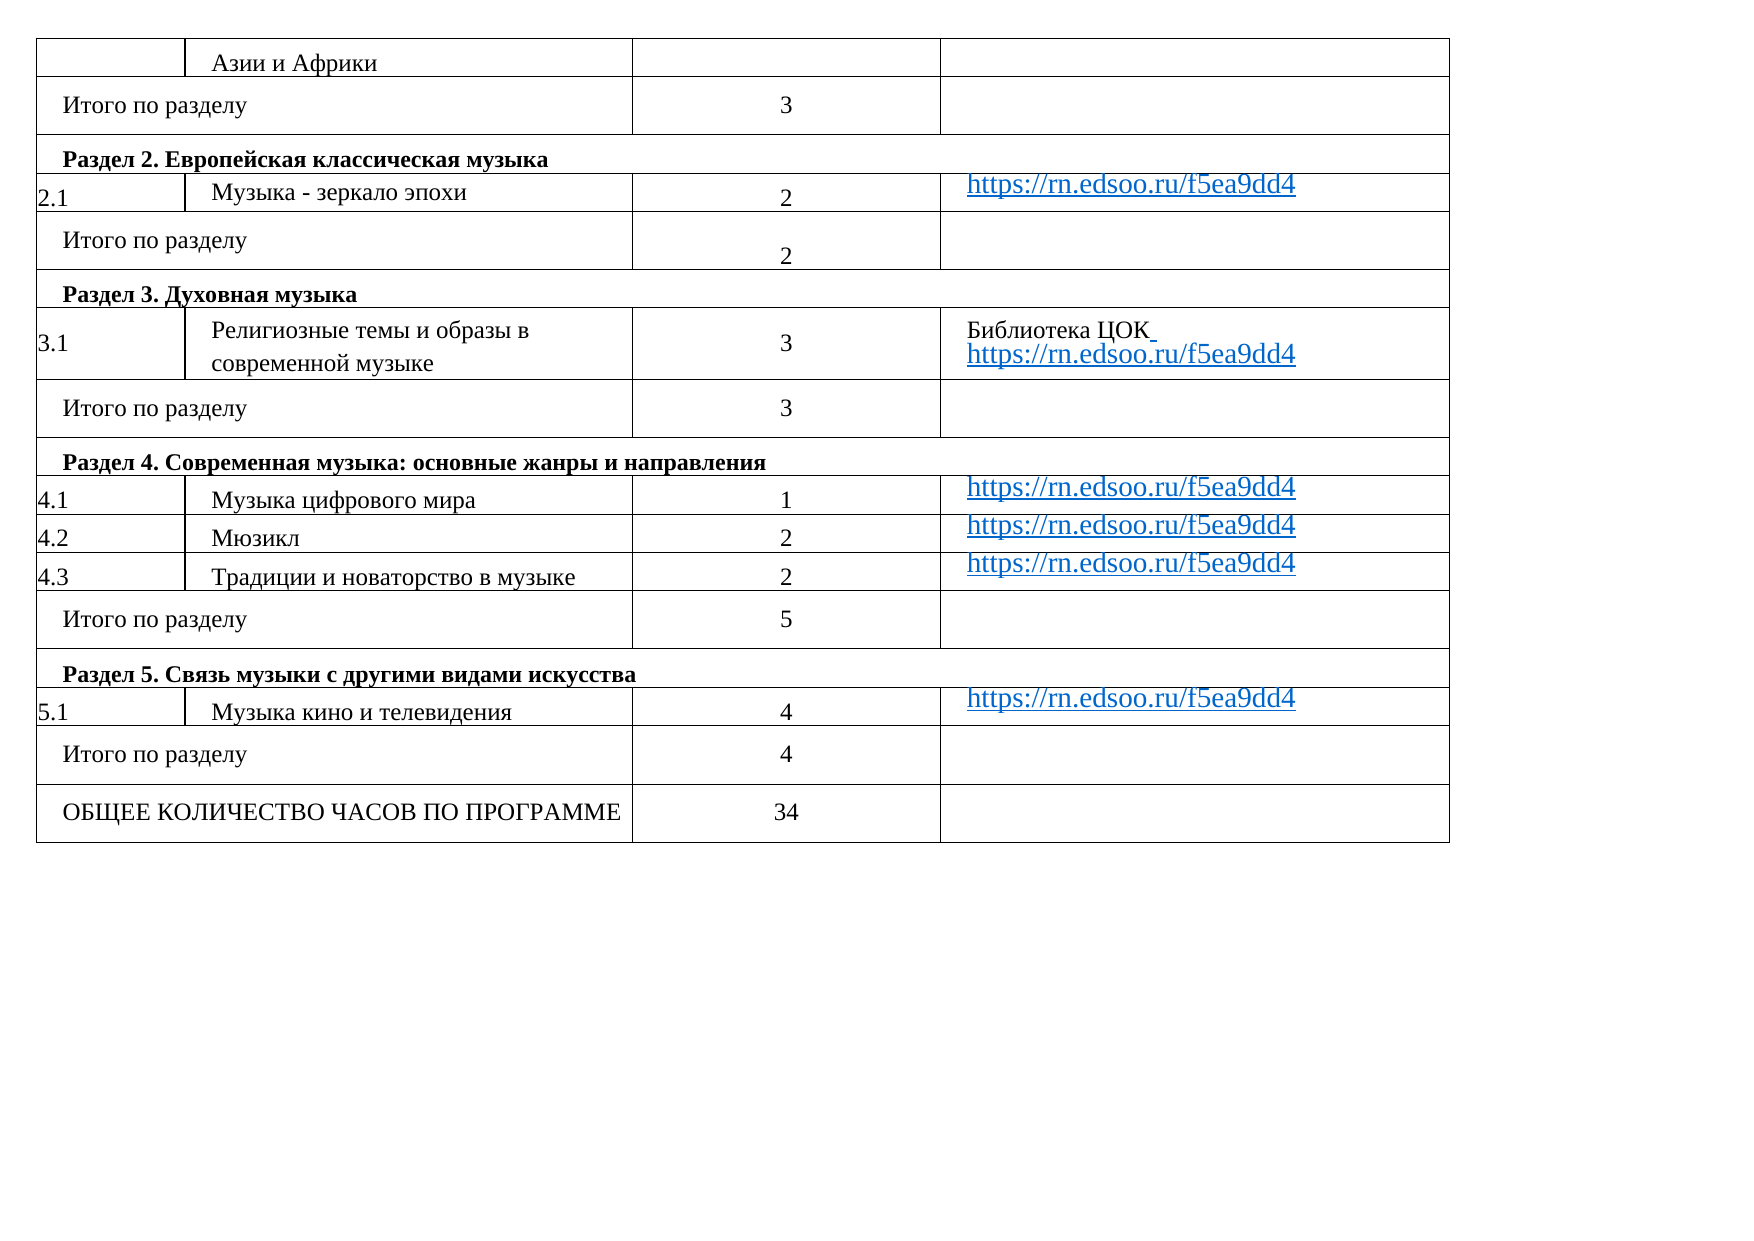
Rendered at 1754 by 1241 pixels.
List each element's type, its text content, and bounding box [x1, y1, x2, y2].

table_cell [941, 174, 1449, 211]
table_cell Итого по разделу [37, 380, 632, 437]
table_cell Библиотека ЦОК https://rn.edsoo.ru/f5ea9dd4 [941, 308, 1449, 379]
table_cell 1 [633, 476, 940, 514]
table_cell 4.3 [37, 553, 184, 590]
table_cell 5.1 [37, 688, 184, 725]
table_cell 2.1 [37, 174, 184, 211]
table_cell 3 [633, 77, 940, 134]
table_cell 5 [633, 591, 940, 648]
table_cell [941, 785, 1449, 842]
table_cell ОБЩЕЕ КОЛИЧЕСТВО ЧАСОВ ПО ПРОГРАММЕ [37, 785, 632, 842]
table_cell 3 [633, 380, 940, 437]
table_cell 2 [633, 212, 940, 269]
table_cell 3.1 [37, 308, 184, 379]
table_cell 4.1 [37, 476, 184, 514]
table_cell 4 [633, 688, 940, 725]
table_cell Библиотека ЦОК https://rn.edsoo.ru/f5ea9dd4 [941, 476, 1449, 514]
table_cell Раздел 5. Связь музыки с другими видами искусства [37, 649, 1449, 687]
table_cell Раздел 2. Европейская классическая музыка [37, 135, 1449, 173]
table_cell Итого по разделу [37, 77, 632, 134]
table_header Азии и Африки [186, 39, 632, 76]
table_cell Музыка кино и телевидения [186, 688, 632, 725]
table_cell Библиотека ЦОК https://rn.edsoo.ru/f5ea9dd4 [941, 688, 1449, 725]
table_cell Раздел 4. Современная музыка: основные жанры и направления [37, 438, 1449, 475]
table_cell Раздел 3. Духовная музыка [37, 270, 1449, 307]
table_cell [941, 380, 1449, 437]
table_cell Музыка - зеркало эпохи [186, 174, 632, 211]
table_cell [941, 591, 1449, 648]
table_cell [941, 726, 1449, 783]
table_cell 2 [633, 174, 940, 211]
table_cell Библиотека ЦОК https://rn.edsoo.ru/f5ea9dd4 [941, 553, 1449, 590]
table_header [941, 39, 1449, 76]
table_header [633, 39, 940, 76]
table_cell 34 [633, 785, 940, 842]
table_cell Итого по разделу [37, 591, 632, 648]
table_cell 4.2 [37, 515, 184, 552]
table_cell Музыка цифрового мира [186, 476, 632, 514]
table_header [37, 39, 184, 76]
table_cell Библиотека ЦОК https://rn.edsoo.ru/f5ea9dd4 [941, 515, 1449, 552]
table_cell Итого по разделу [37, 726, 632, 783]
table_cell 4 [633, 726, 940, 783]
table_cell Традиции и новаторство в музыке [186, 553, 632, 590]
table_cell Религиозные темы и образы в современной музыке [186, 308, 632, 379]
table_cell [941, 212, 1449, 269]
table_cell 2 [633, 515, 940, 552]
table_cell 3 [633, 308, 940, 379]
table_cell [941, 77, 1449, 134]
table_cell 2 [633, 553, 940, 590]
table_cell Итого по разделу [37, 212, 632, 269]
table_cell Мюзикл [186, 515, 632, 552]
